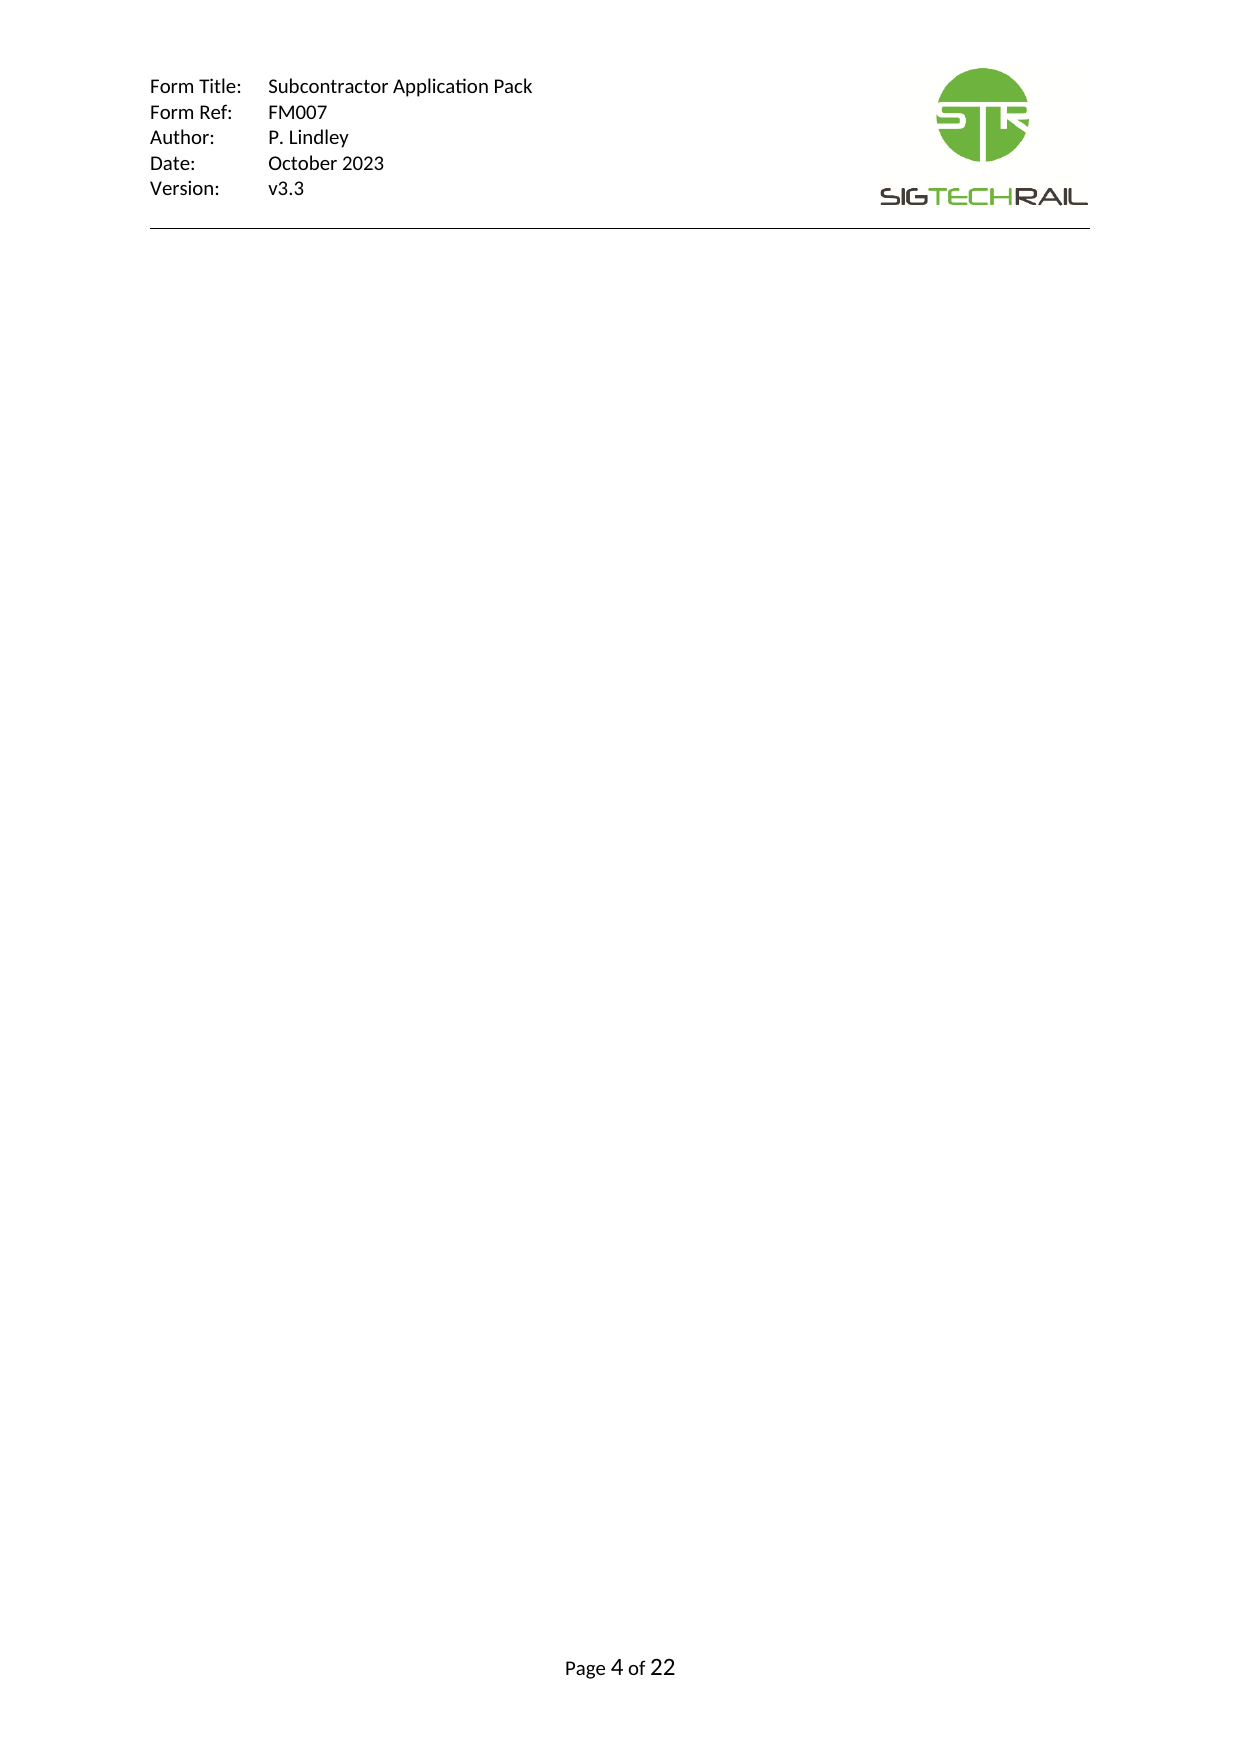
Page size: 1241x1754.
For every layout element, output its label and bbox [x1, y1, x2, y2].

picture [878, 65, 1091, 207]
